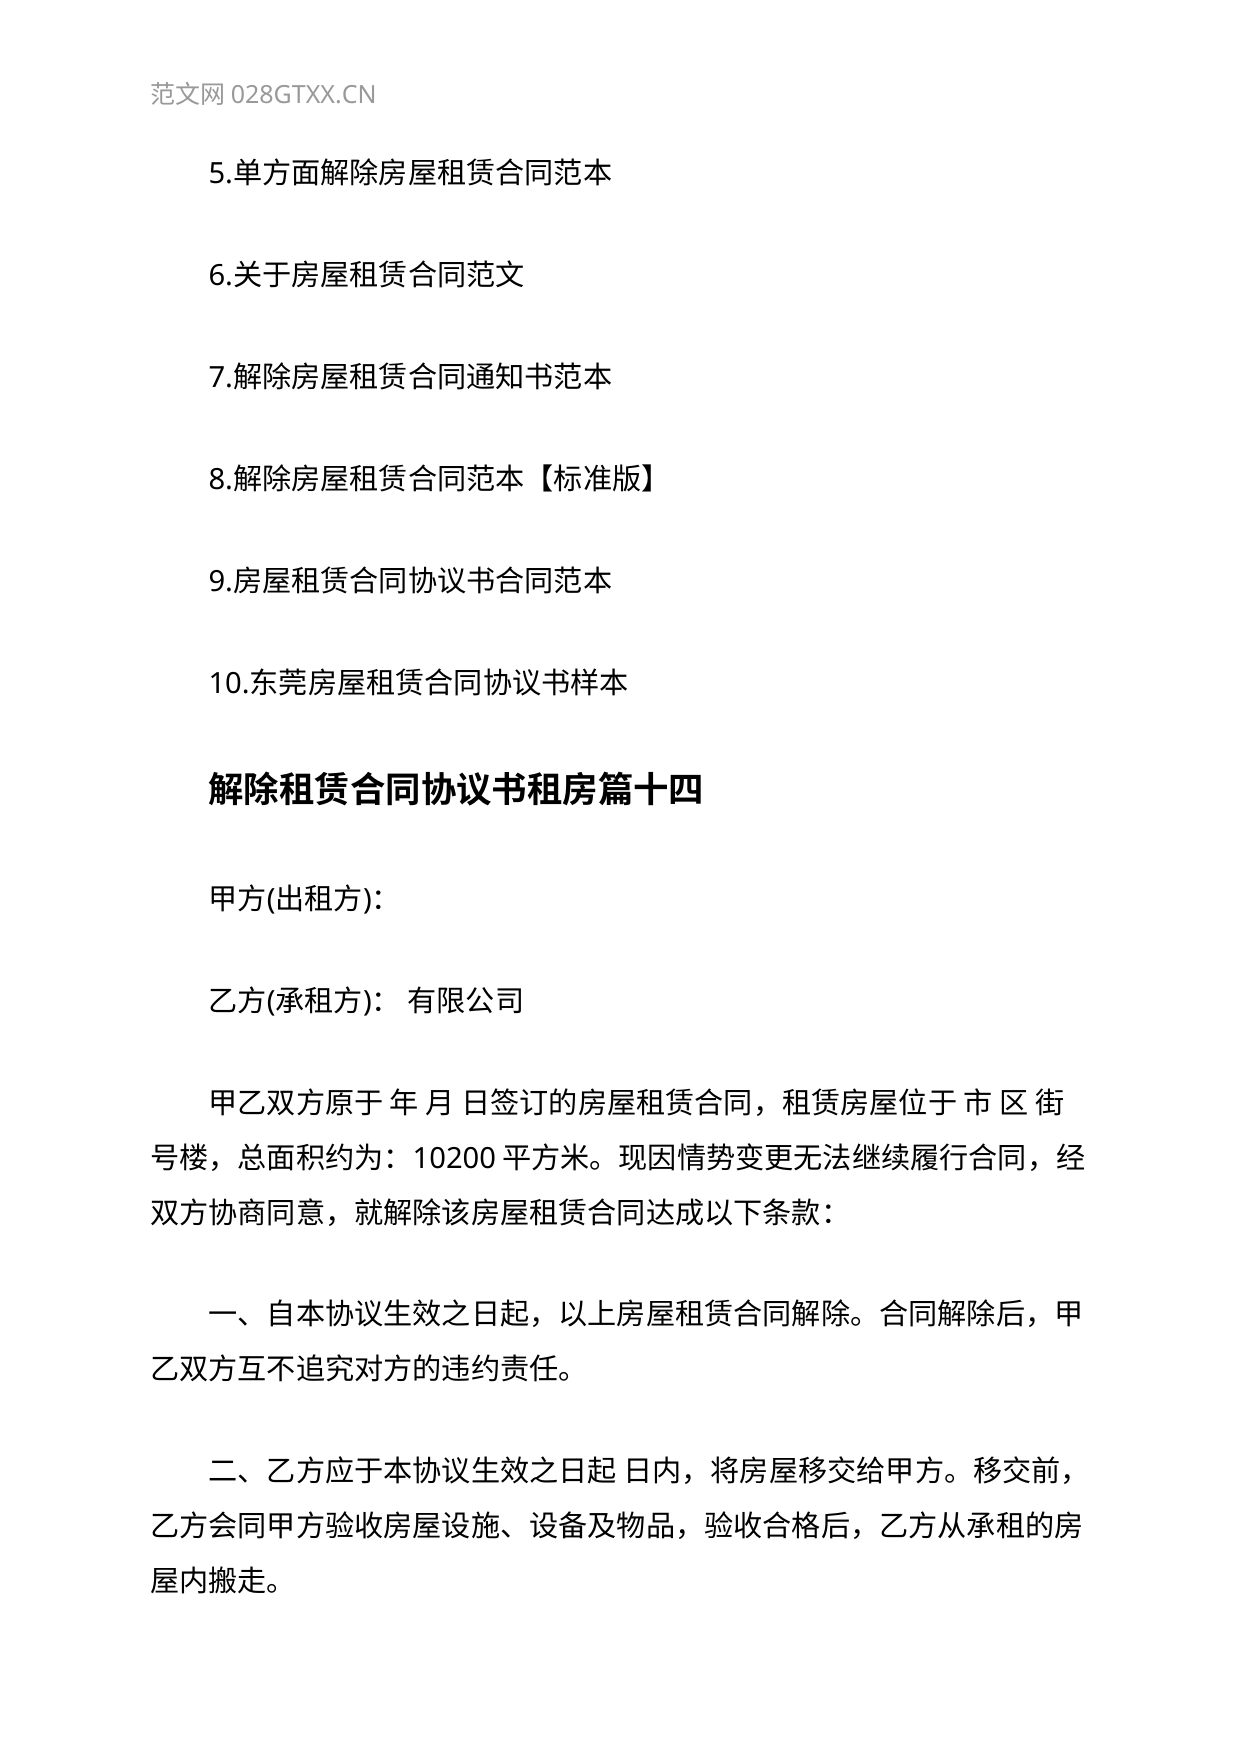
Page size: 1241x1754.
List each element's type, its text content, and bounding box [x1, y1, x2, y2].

text 10.东莞房屋租赁合同协议书样本 [150, 660, 1090, 702]
text 解除租赁合同协议书租房篇十四 [150, 762, 1090, 813]
text 一、自本协议生效之日起，以上房屋租赁合同解除。合同解除后，甲乙双方互不追究对方的违约责任。 [150, 1291, 1090, 1388]
text 甲方(出租方)： [150, 875, 1090, 918]
text 甲乙双方原于 年 月 日签订的房屋租赁合同，租赁房屋位于 市 区 街 号楼，总面积约为：10200平方米。现因情势变更无法继续履行合同，经双方协商同意，就解除该房屋租赁合同达成以下条款： [150, 1079, 1090, 1231]
text 二、乙方应于本协议生效之日起 日内，将房屋移交给甲方。移交前，乙方会同甲方验收房屋设施、设备及物品，验收合格后，乙方从承租的房屋内搬走。 [150, 1448, 1090, 1600]
text 8.解除房屋租赁合同范本【标准版】 [150, 456, 1090, 498]
text 6.关于房屋租赁合同范文 [150, 252, 1090, 294]
text 5.单方面解除房屋租赁合同范本 [150, 150, 1090, 192]
text 7.解除房屋租赁合同通知书范本 [150, 354, 1090, 396]
text 乙方(承租方)： 有限公司 [150, 977, 1090, 1020]
text 9.房屋租赁合同协议书合同范本 [150, 558, 1090, 600]
